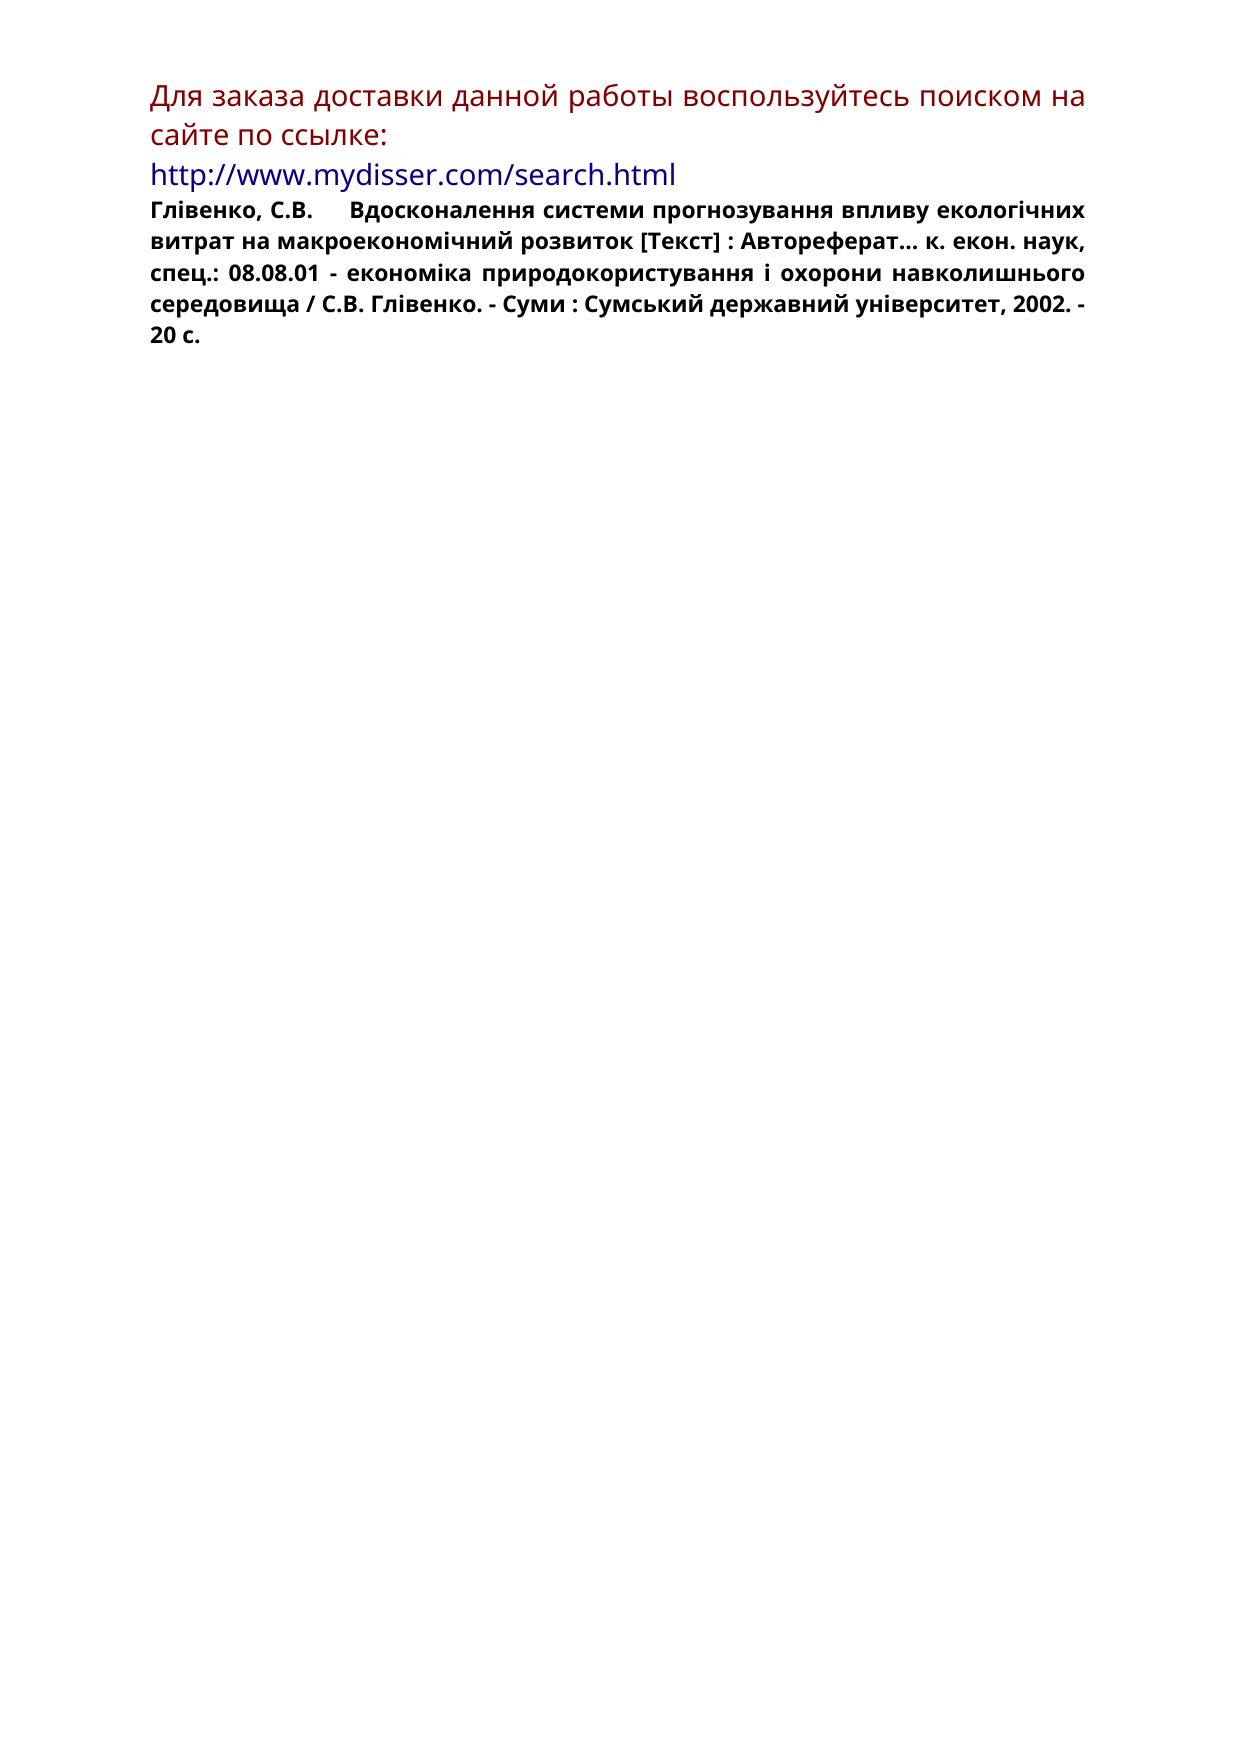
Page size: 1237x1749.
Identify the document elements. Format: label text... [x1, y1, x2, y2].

text Глівенко, С.В. Вдосконалення системи прогнозування впливу екологічних витрат на макроекономічний розвиток [Текст] : Автореферат... к. екон. наук, спец.: 08.08.01 - економіка природокористування і охорони навколишнього середовища / С.В. Глівенко. - Суми : Сумський державний університет, 2002. - 20 с. [150, 194, 1086, 350]
